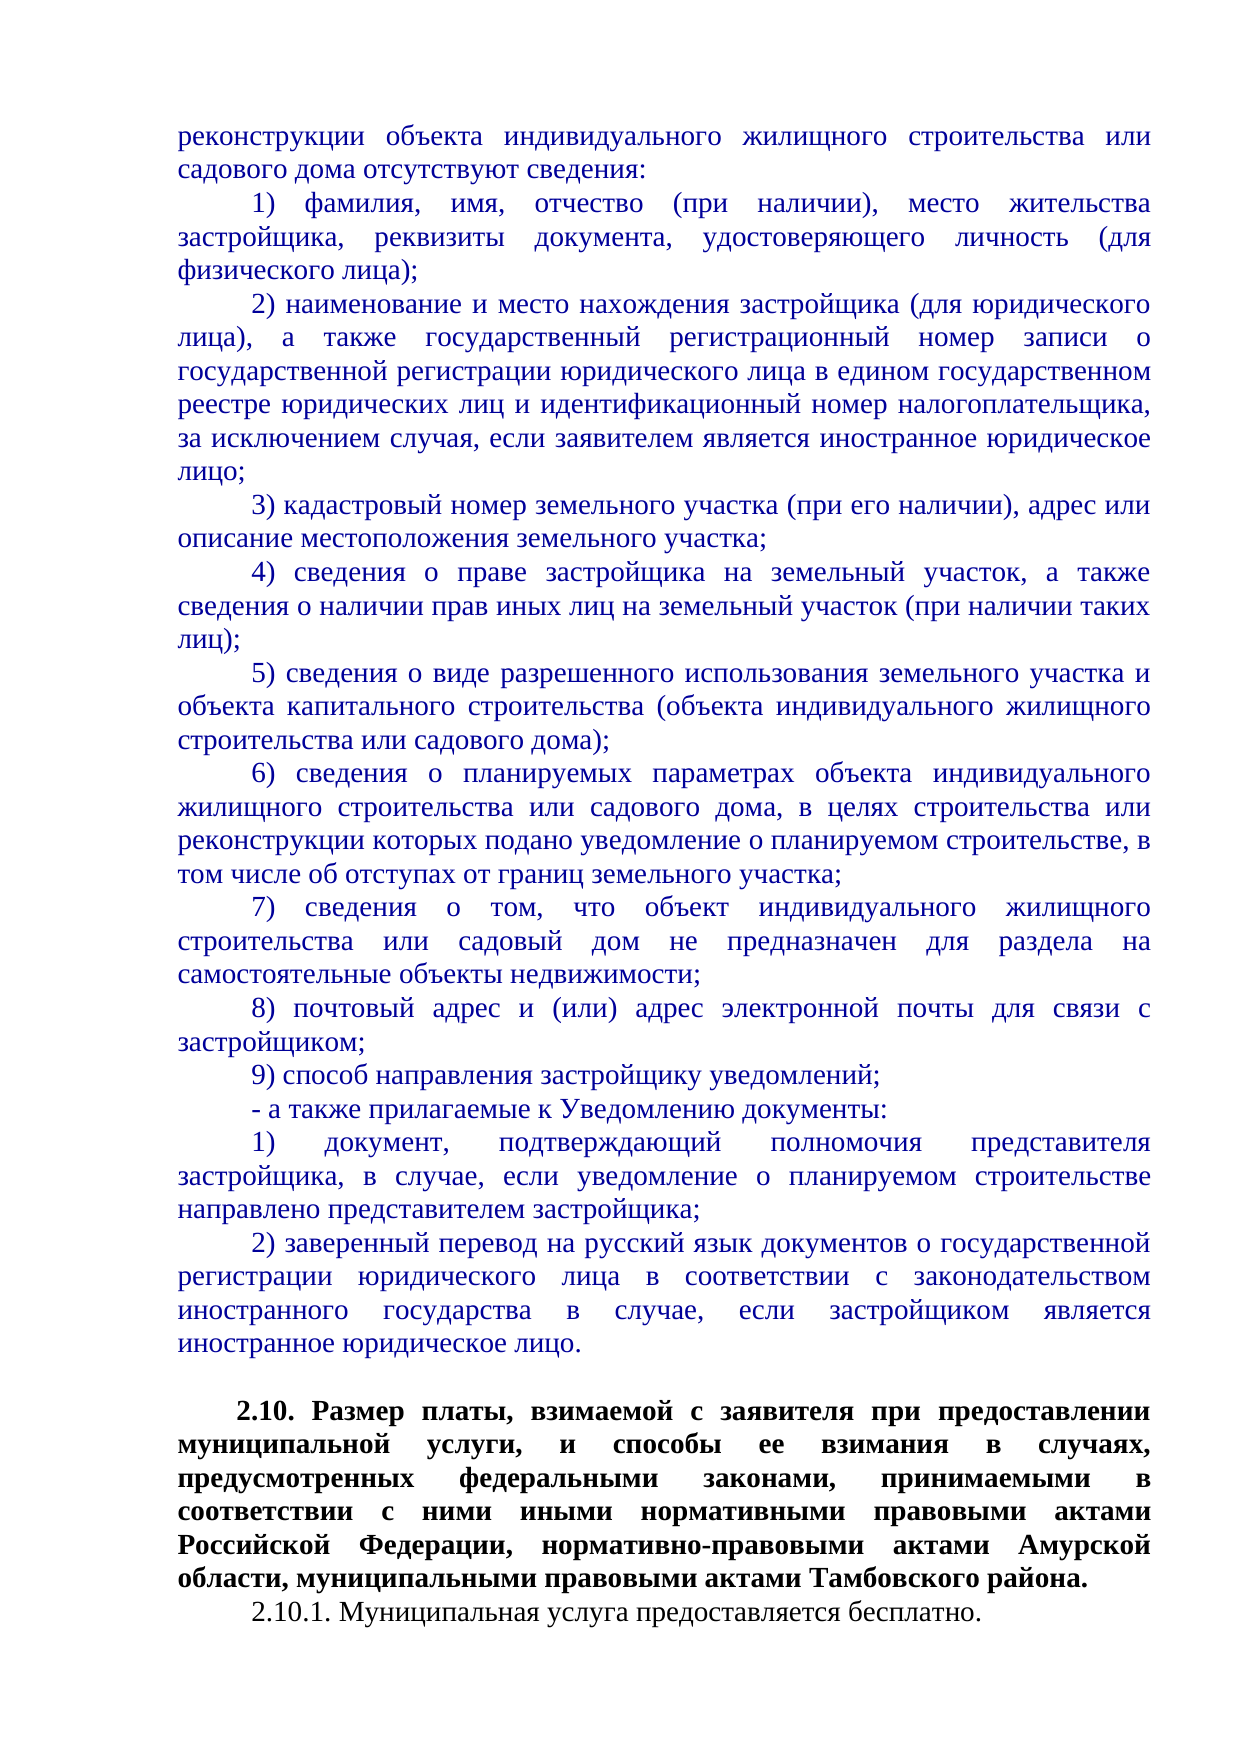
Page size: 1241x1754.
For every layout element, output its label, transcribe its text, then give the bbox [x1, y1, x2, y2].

text 1) фамилия, имя, отчество (при наличии), место жительства застройщика, реквизиты документа, удостоверяющего личность (для физического лица); [177, 185, 1152, 286]
text 7) сведения о том, что объект индивидуального жилищного строительства или садовый дом не предназначен для раздела на самостоятельные объекты недвижимости; [177, 889, 1152, 990]
text 8) почтовый адрес и (или) адрес электронной почты для связи с застройщиком; [177, 990, 1152, 1057]
text 6) сведения о планируемых параметрах объекта индивидуального жилищного строительства или садового дома, в целях строительства или реконструкции которых подано уведомление о планируемом строительстве, в том числе об отступах от границ земельного участка; [177, 755, 1152, 889]
text 4) сведения о праве застройщика на земельный участок, а также сведения о наличии прав иных лиц на земельный участок (при наличии таких лиц); [177, 554, 1152, 655]
text 1) документ, подтверждающий полномочия представителя застройщика, в случае, если уведомление о планируемом строительстве направлено представителем застройщика; [177, 1124, 1152, 1225]
text 2) наименование и место нахождения застройщика (для юридического лица), а также государственный регистрационный номер записи о государственной регистрации юридического лица в едином государственном реестре юридических лиц и идентификационный номер налогоплательщика, за исключением случая, если заявителем является иностранное юридическое лицо; [177, 286, 1152, 487]
text - а также прилагаемые к Уведомлению документы: [177, 1091, 1152, 1124]
text 2.10.1. Муниципальная услуга предоставляется бесплатно. [177, 1594, 1152, 1627]
text 3) кадастровый номер земельного участка (при его наличии), адрес или описание местоположения земельного участка; [177, 487, 1152, 554]
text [177, 118, 1152, 185]
text 2.10. Размер платы, взимаемой с заявителя при предоставлении муниципальной услуги, и способы ее взимания в случаях, предусмотренных федеральными законами, принимаемыми в соответствии с ними иными нормативными правовыми актами Российской Федерации, нормативно-правовыми актами Амурской области, муниципальными правовыми актами Тамбовского района. [177, 1393, 1152, 1594]
text 2) заверенный перевод на русский язык документов о государственной регистрации юридического лица в соответствии с законодательством иностранного государства в случае, если застройщиком является иностранное юридическое лицо. [177, 1225, 1152, 1359]
text 9) способ направления застройщику уведомлений; [177, 1057, 1152, 1091]
text 5) сведения о виде разрешенного использования земельного участка и объекта капитального строительства (объекта индивидуального жилищного строительства или садового дома); [177, 655, 1152, 755]
